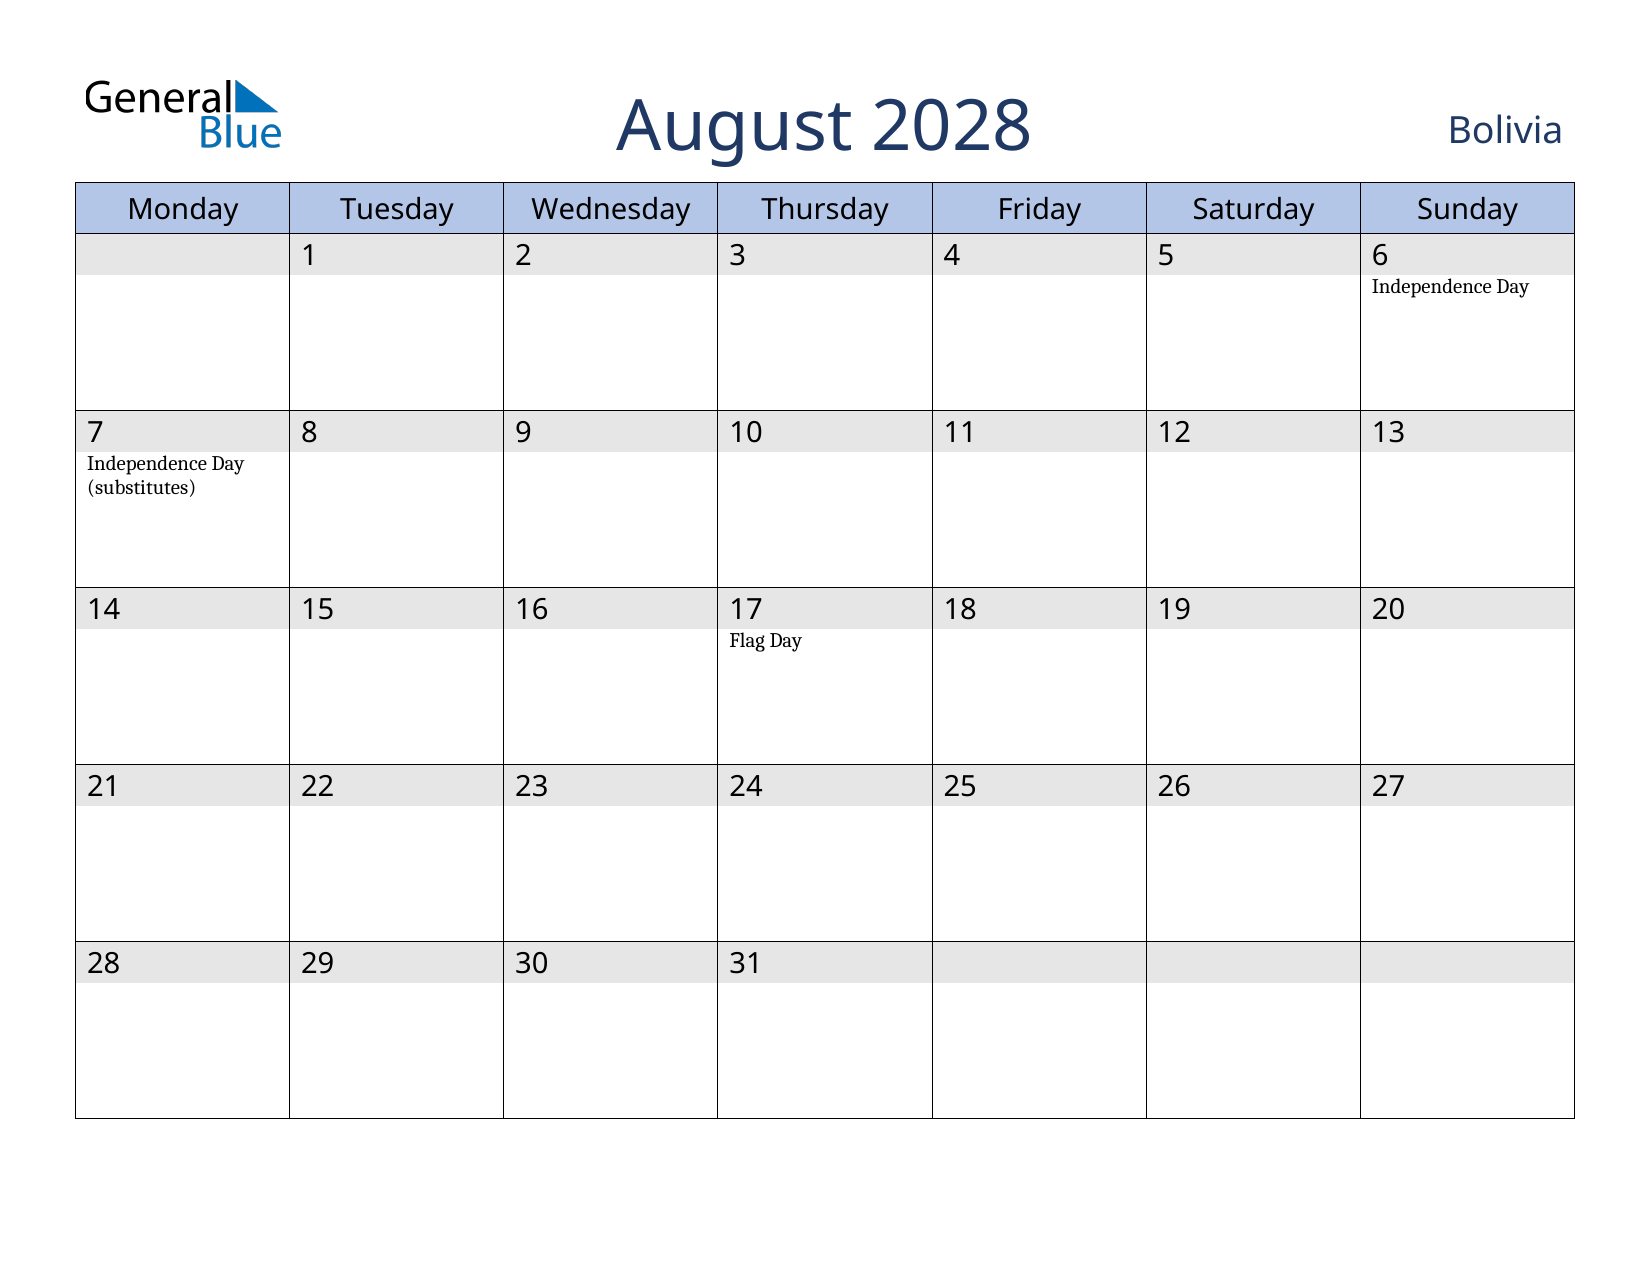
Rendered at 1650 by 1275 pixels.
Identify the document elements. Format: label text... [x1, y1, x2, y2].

table_cell [933, 806, 1146, 941]
table_cell 17 [718, 588, 932, 629]
table_cell 3 [718, 234, 932, 275]
table_cell [290, 275, 503, 410]
table_cell 16 [504, 588, 717, 629]
table_cell 5 [1147, 234, 1360, 275]
table_cell Thursday [718, 183, 932, 233]
table_cell [718, 275, 932, 410]
table_cell 13 [1361, 411, 1574, 452]
table_cell [1361, 452, 1574, 587]
table_cell [933, 629, 1146, 764]
table_cell [504, 275, 717, 410]
table_cell 1 [290, 234, 503, 275]
table_cell 31 [718, 942, 932, 983]
table_cell Friday [933, 183, 1146, 233]
table_cell 18 [933, 588, 1146, 629]
table_cell [290, 806, 503, 941]
table_cell [76, 983, 289, 1118]
table_cell Independence Day (substitutes) [76, 452, 289, 587]
table_cell [1147, 983, 1360, 1118]
table_cell [76, 234, 289, 275]
table_cell Wednesday [504, 183, 717, 233]
table_cell [1361, 942, 1574, 983]
table_cell Flag Day [718, 629, 932, 764]
table_cell 25 [933, 765, 1146, 806]
table_cell [933, 942, 1146, 983]
table_cell [504, 452, 717, 587]
table_cell 28 [76, 942, 289, 983]
table_cell 30 [504, 942, 717, 983]
table_cell 23 [504, 765, 717, 806]
table_cell 6 [1361, 234, 1574, 275]
table_cell [1147, 275, 1360, 410]
table_cell [504, 983, 717, 1118]
table_cell 21 [76, 765, 289, 806]
table_header August 2028 [504, 75, 1146, 182]
table_header [76, 75, 503, 182]
table_cell 12 [1147, 411, 1360, 452]
table_cell Saturday [1147, 183, 1360, 233]
table_cell 24 [718, 765, 932, 806]
table_cell 7 [76, 411, 289, 452]
table_cell 11 [933, 411, 1146, 452]
table_cell [76, 806, 289, 941]
table_cell Sunday [1361, 183, 1574, 233]
table_cell 15 [290, 588, 503, 629]
table_cell [504, 806, 717, 941]
table_cell 4 [933, 234, 1146, 275]
table_cell [933, 452, 1146, 587]
table_cell Tuesday [290, 183, 503, 233]
table_cell 2 [504, 234, 717, 275]
table_cell 19 [1147, 588, 1360, 629]
table_cell 10 [718, 411, 932, 452]
table_cell [1361, 629, 1574, 764]
table_cell [718, 452, 932, 587]
table_cell 9 [504, 411, 717, 452]
table_cell [290, 983, 503, 1118]
table_cell [290, 452, 503, 587]
table_cell [1147, 629, 1360, 764]
picture [86, 80, 281, 148]
table_cell [1361, 983, 1574, 1118]
table_cell 8 [290, 411, 503, 452]
table_cell [1147, 942, 1360, 983]
table_cell 27 [1361, 765, 1574, 806]
table_cell Independence Day [1361, 275, 1574, 410]
table_cell [76, 629, 289, 764]
table_cell [1147, 806, 1360, 941]
table_cell 14 [76, 588, 289, 629]
table_cell 26 [1147, 765, 1360, 806]
table_cell [933, 275, 1146, 410]
table_cell [933, 983, 1146, 1118]
table_cell [718, 806, 932, 941]
table_cell [76, 275, 289, 410]
table_cell [290, 629, 503, 764]
table_cell 20 [1361, 588, 1574, 629]
table_cell [504, 629, 717, 764]
table_cell 29 [290, 942, 503, 983]
table_cell 22 [290, 765, 503, 806]
table_cell [1361, 806, 1574, 941]
table_header Bolivia [1146, 75, 1574, 182]
table_cell Monday [76, 183, 289, 233]
table_cell [1147, 452, 1360, 587]
table_cell [718, 983, 932, 1118]
